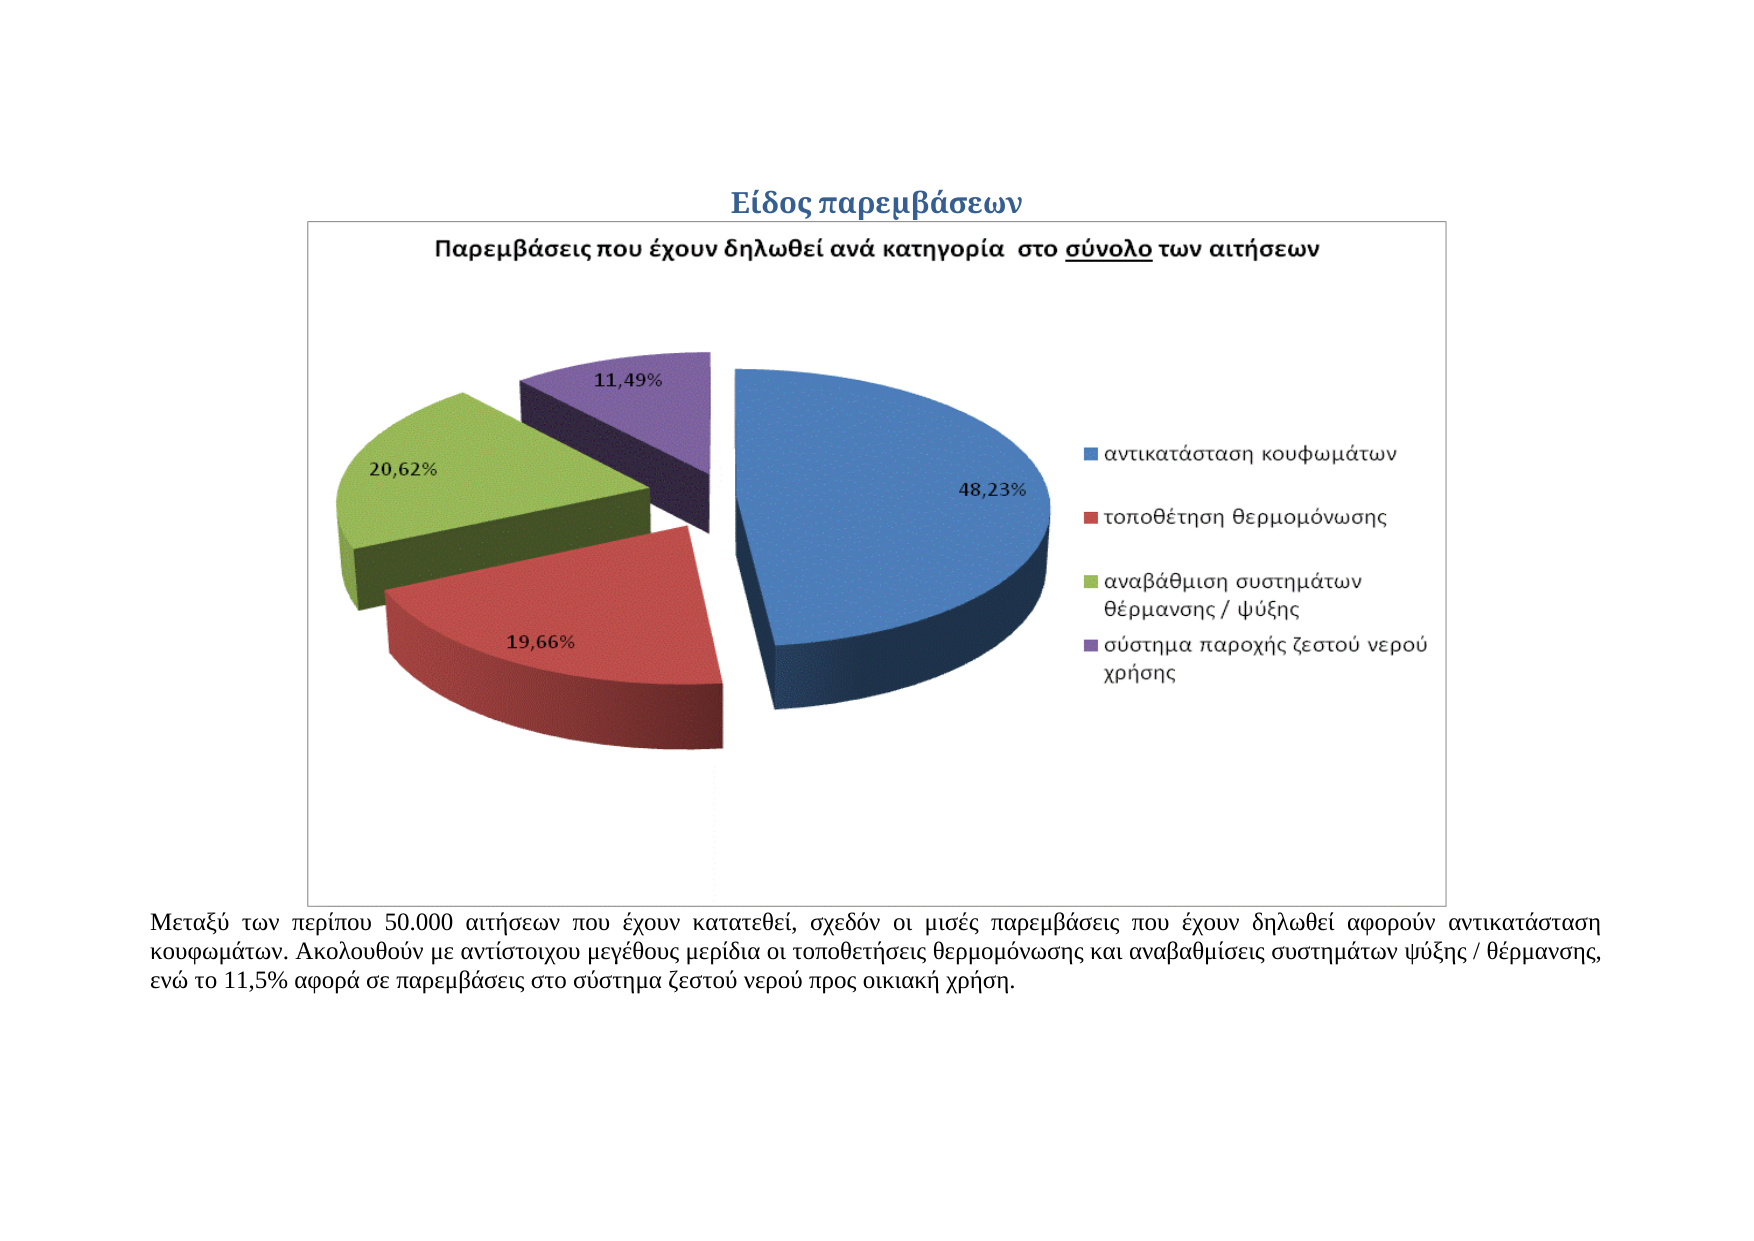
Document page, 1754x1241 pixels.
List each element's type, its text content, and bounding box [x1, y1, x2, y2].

text Μεταξύ των περίπου 50.000 αιτήσεων που έχουν κατατεθεί, σχεδόν οι μισές παρεμβάσεις που έχουν δηλωθεί αφορούν αντικατάσταση κουφωμάτων. Ακολουθούν με αντίστοιχου μεγέθους μερίδια οι τοποθετήσεις θερμομόνωσης και αναβαθμίσεις συστημάτων ψύξης / θέρμανσης, ενώ το 11,5% αφορά σε παρεμβάσεις στο σύστημα ζεστού νερού προς οικιακή χρήση. [150, 907, 1604, 993]
picture [306, 221, 1448, 908]
subtitle Είδος παρεμβάσεων [150, 187, 1604, 221]
